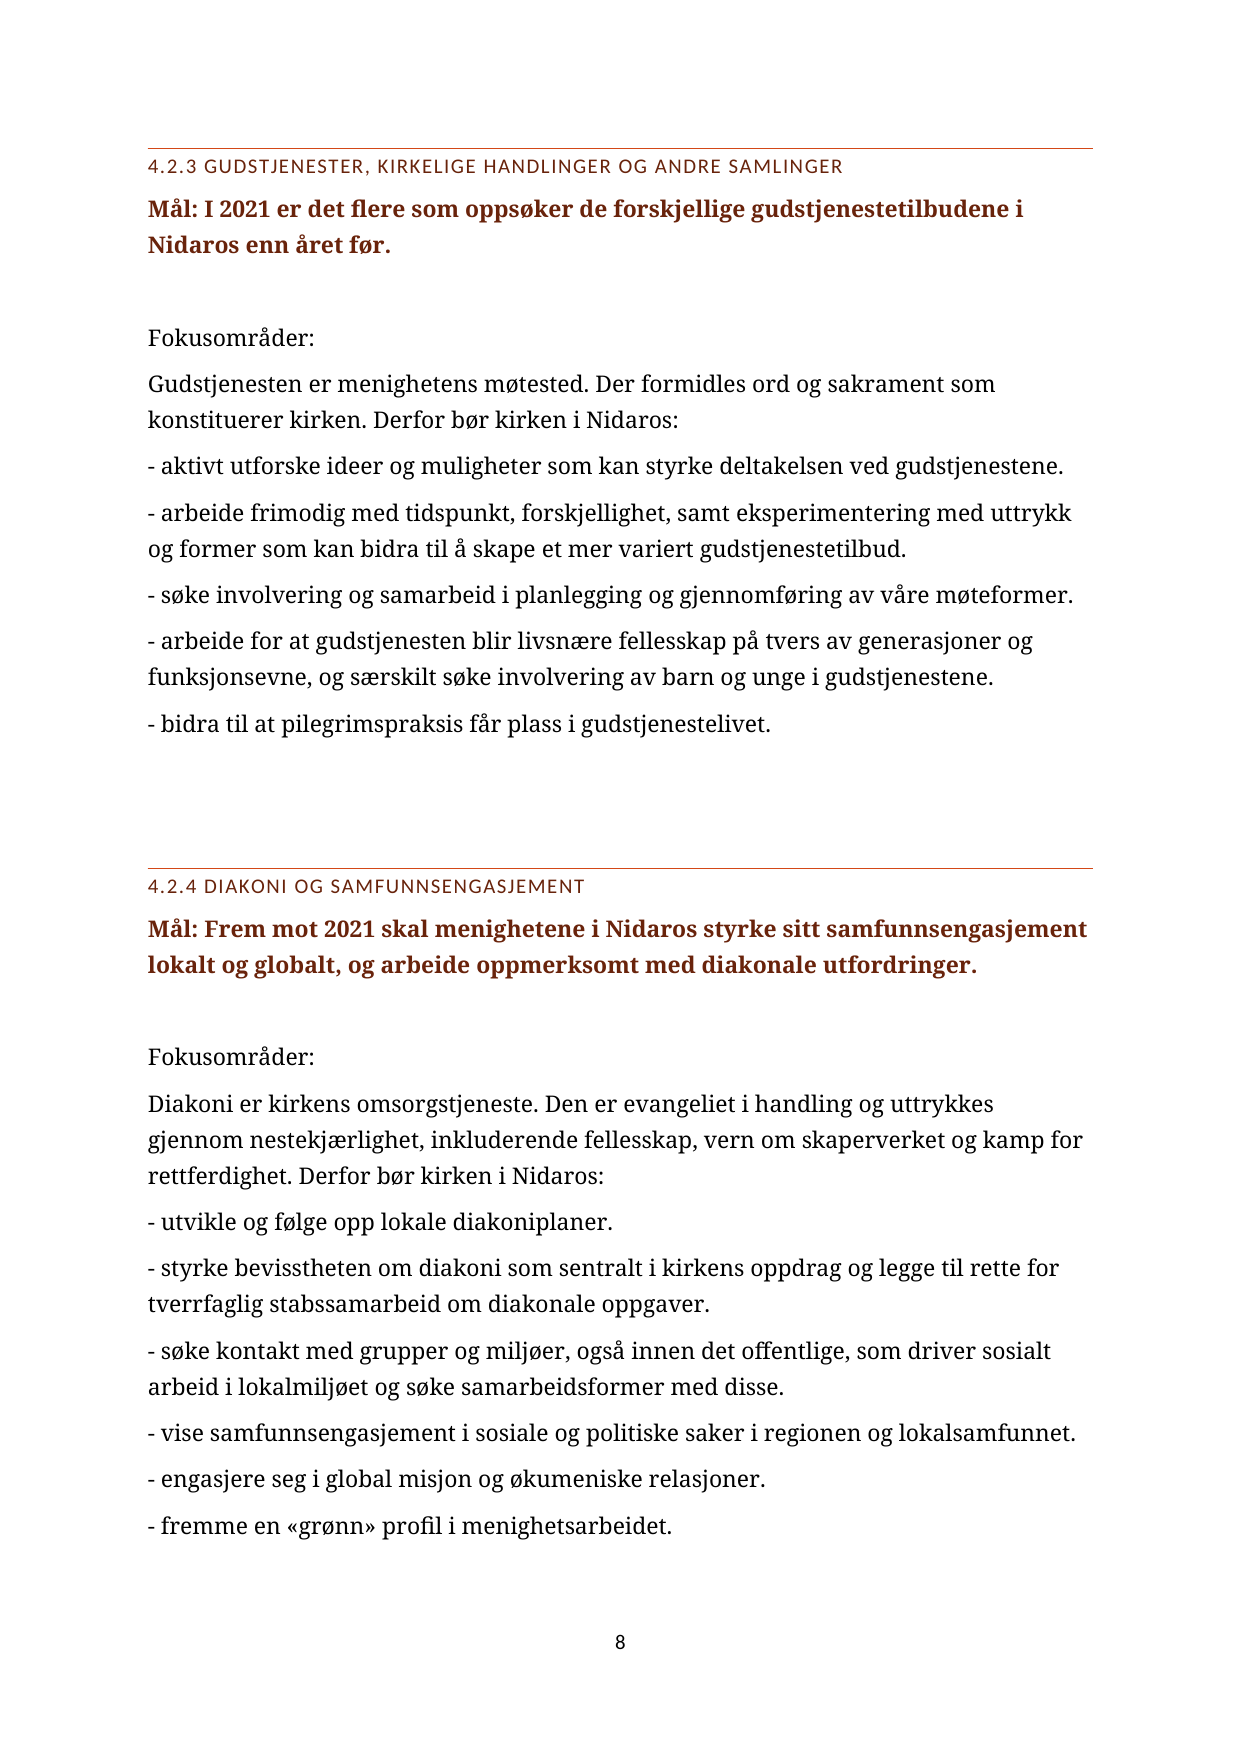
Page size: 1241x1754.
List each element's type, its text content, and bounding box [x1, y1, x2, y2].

text - arbeide for at gudstjenesten blir livsnære fellesskap på tvers av generasjoner og funksjonsevne, og særskilt søke involvering av barn og unge i gudstjenestene. [148, 625, 1093, 692]
text - fremme en «grønn» profil i menighetsarbeidet. [148, 1509, 1093, 1541]
text - aktivt utforske ideer og muligheter som kan styrke deltakelsen ved gudstjenestene. [148, 450, 1093, 481]
text - søke kontakt med grupper og miljøer, også innen det offentlige, som driver sosialt arbeid i lokalmiljøet og søke samarbeidsformer med disse. [148, 1334, 1093, 1402]
text - bidra til at pilegrimspraksis får plass i gudstjenestelivet. [148, 707, 1093, 739]
text Diakoni er kirkens omsorgstjeneste. Den er evangeliet i handling og uttrykkes gjennom nestekjærlighet, inkluderende fellesskap, vern om skaperverket og kamp for rettferdighet. Derfor bør kirken i Nidaros: [148, 1088, 1093, 1191]
text Gudstjenesten er menighetens møtested. Der formidles ord og sakrament som konstituerer kirken. Derfor bør kirken i Nidaros: [148, 368, 1093, 435]
text - utvikle og følge opp lokale diakoniplaner. [148, 1206, 1093, 1237]
subtitle 4.2.4 Diakoni og samfunnsengasjement [148, 869, 1093, 898]
text - vise samfunnsengasjement i sosiale og politiske saker i regionen og lokalsamfunnet. [148, 1417, 1093, 1448]
text Mål: Frem mot 2021 skal menighetene i Nidaros styrke sitt samfunnsengasjement lokalt og globalt, og arbeide oppmerksomt med diakonale utfordringer. [148, 913, 1093, 980]
text Fokusområder: [148, 322, 1093, 353]
text Mål: I 2021 er det flere som oppsøker de forskjellige gudstjenestetilbudene i Nidaros enn året før. [148, 193, 1093, 260]
text - styrke bevisstheten om diakoni som sentralt i kirkens oppdrag og legge til rette for tverrfaglig stabssamarbeid om diakonale oppgaver. [148, 1252, 1093, 1319]
text - søke involvering og samarbeid i planlegging og gjennomføring av våre møteformer. [148, 579, 1093, 610]
subtitle 4.2.3 Gudstjenester, kirkelige handlinger og andre samlinger [148, 149, 1093, 179]
text - arbeide frimodig med tidspunkt, forskjellighet, samt eksperimentering med uttrykk og former som kan bidra til å skape et mer variert gudstjenestetilbud. [148, 497, 1093, 564]
text - engasjere seg i global misjon og økumeniske relasjoner. [148, 1463, 1093, 1494]
text Fokusområder: [148, 1041, 1093, 1073]
